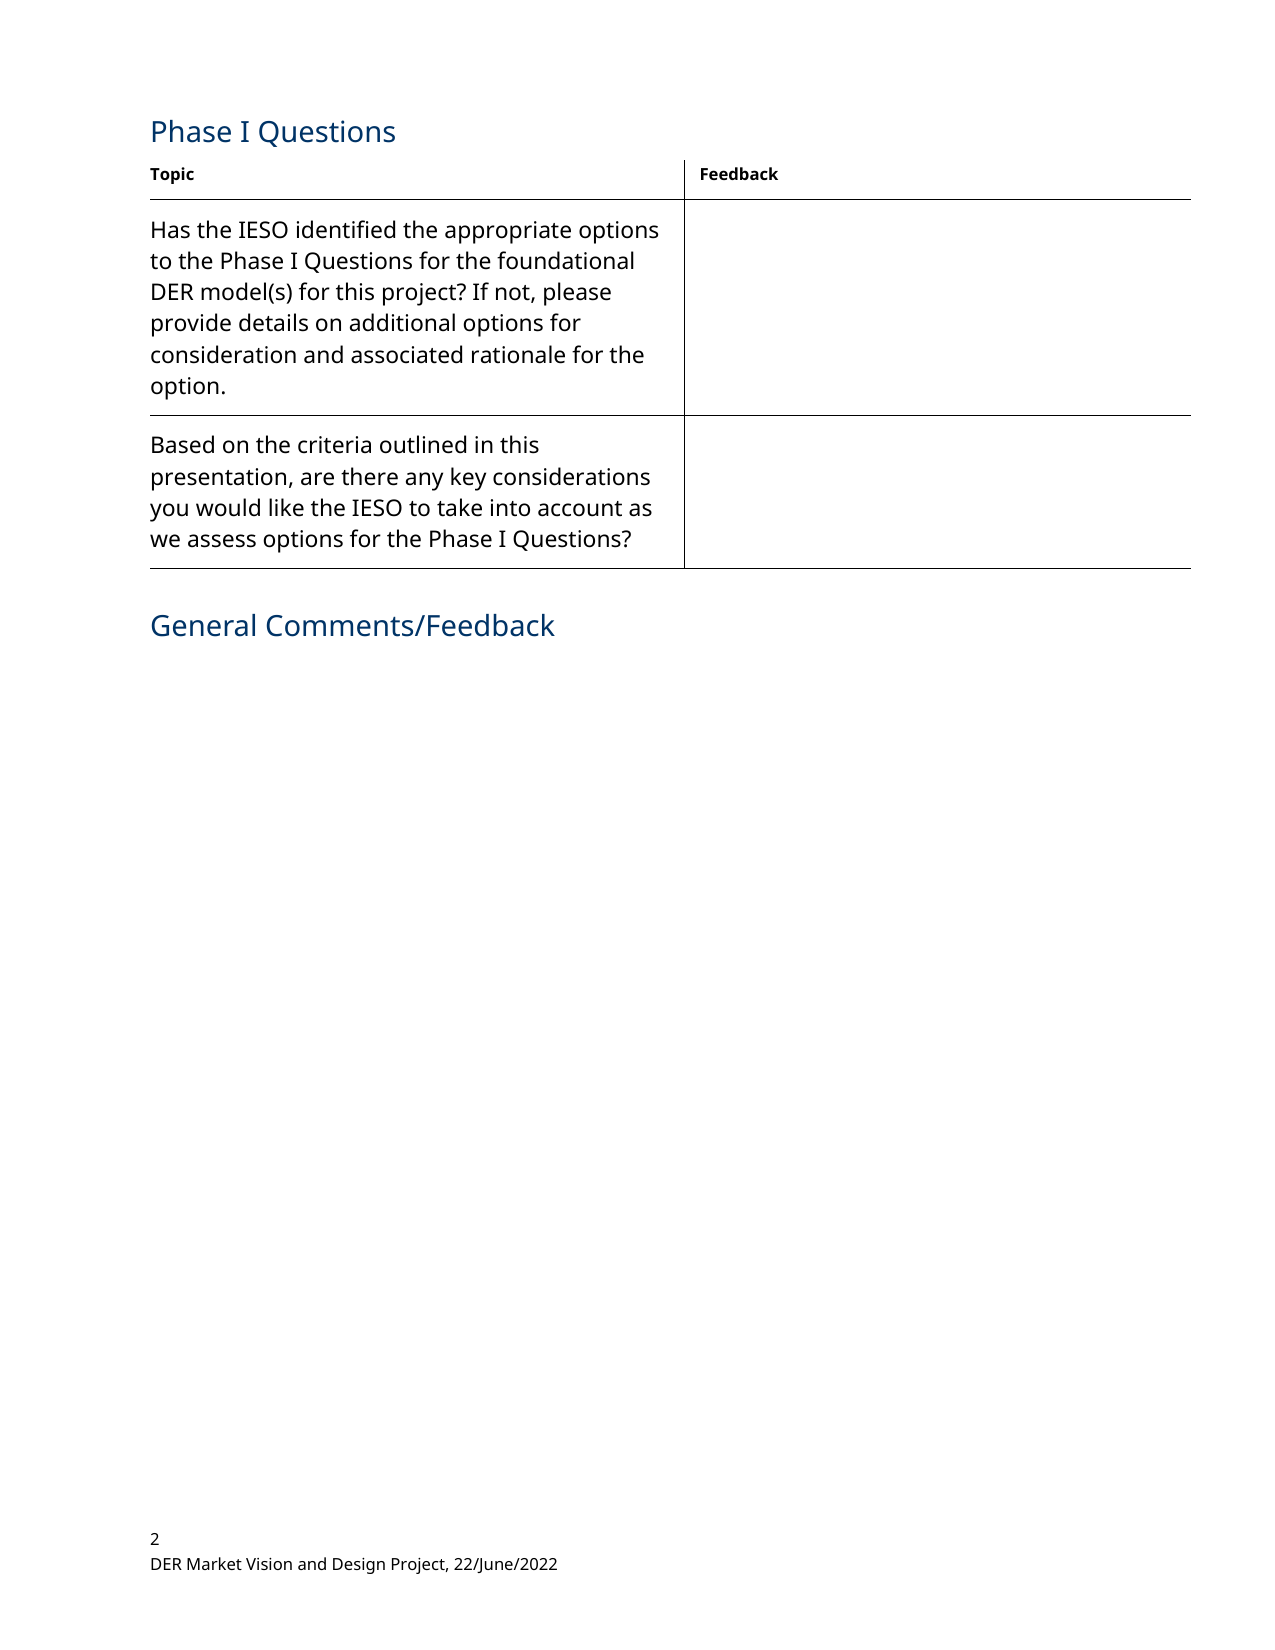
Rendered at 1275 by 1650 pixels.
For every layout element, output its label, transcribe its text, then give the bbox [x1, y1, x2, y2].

table_cell [685, 416, 1191, 568]
table_cell [685, 200, 1191, 414]
subtitle General Comments/Feedback [150, 606, 1181, 644]
table_cell Has the IESO identified the appropriate options to the Phase I Questions for the foundational DER model(s) for this project? If not, please provide details on additional options for consideration and associated rationale for the option. [150, 200, 684, 414]
table_header Feedback [685, 160, 1191, 199]
table_header Topic [150, 160, 684, 199]
subtitle Phase I Questions [150, 112, 1181, 150]
table_cell Based on the criteria outlined in this presentation, are there any key considerations you would like the IESO to take into account as we assess options for the Phase I Questions? [150, 416, 684, 568]
